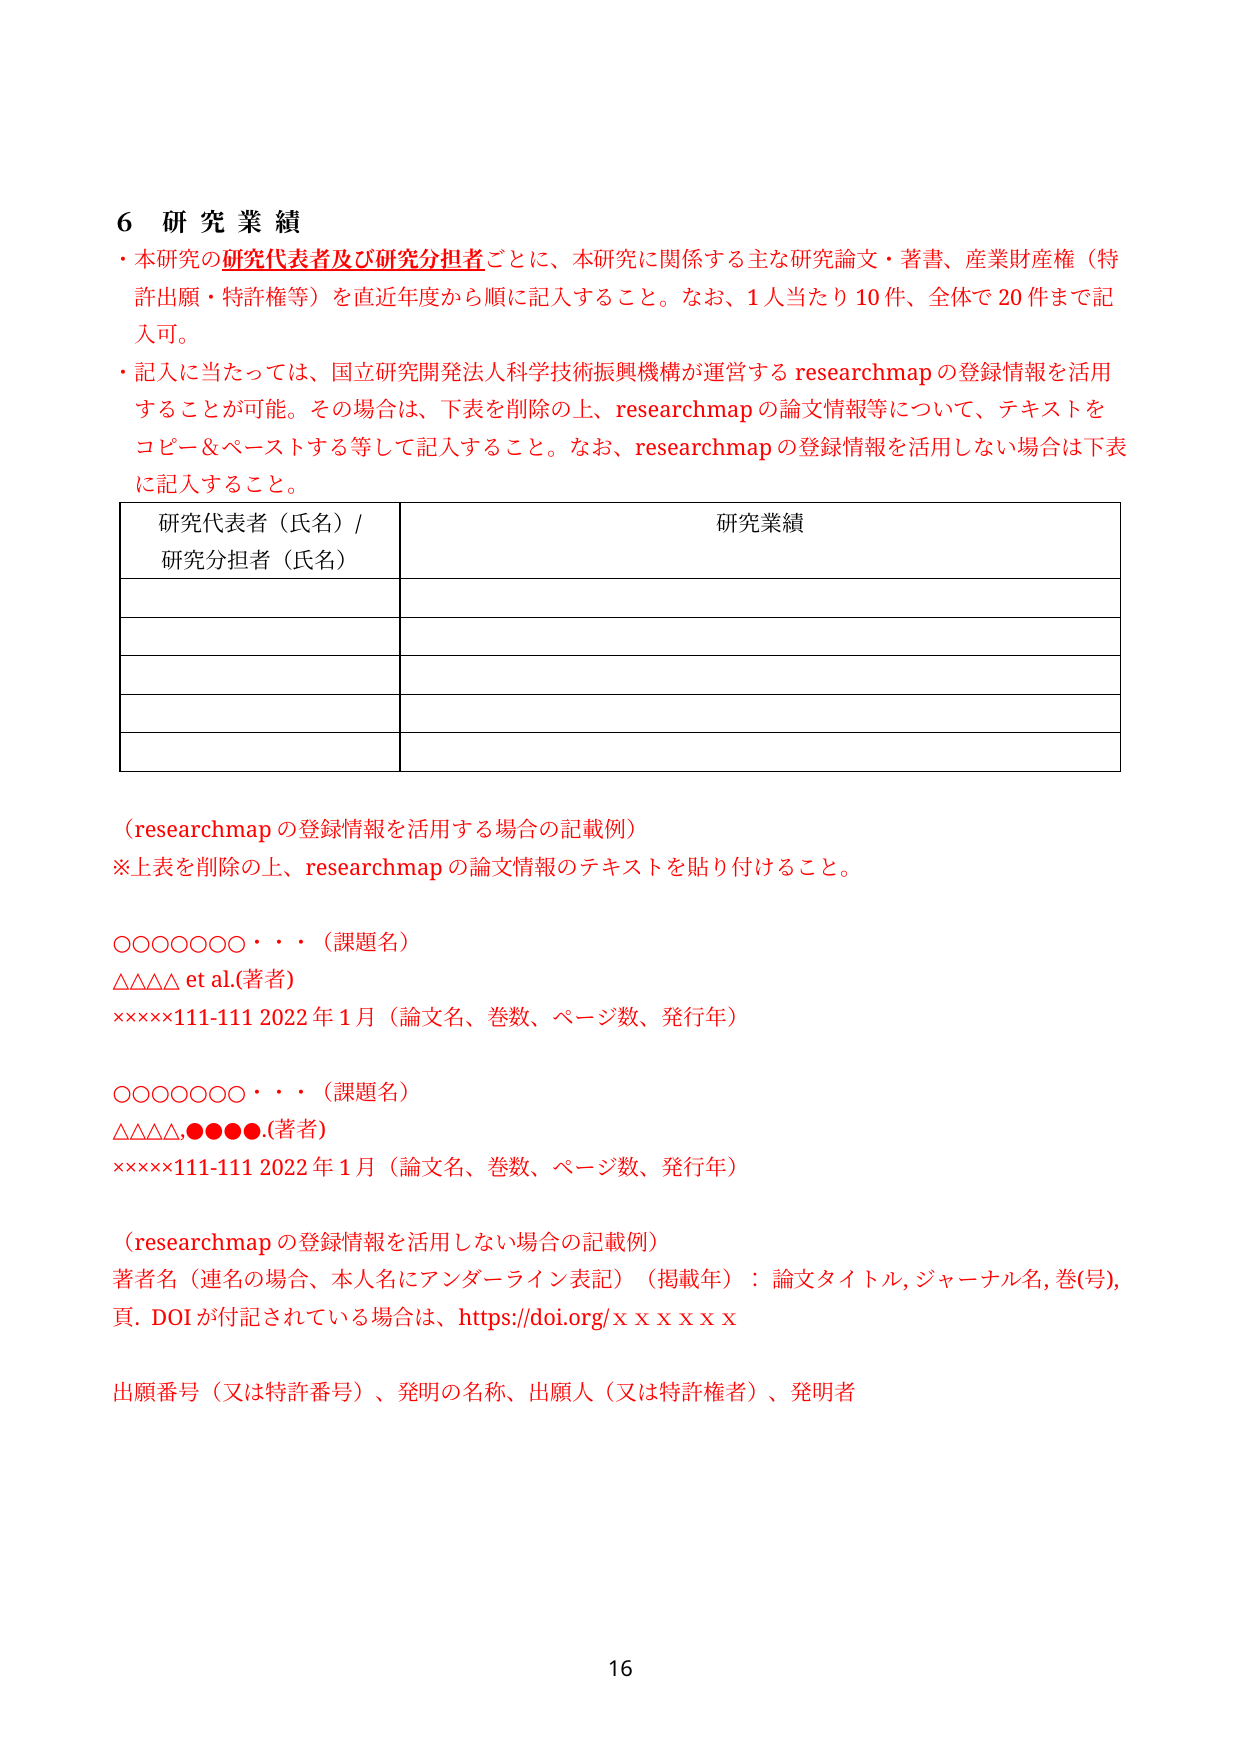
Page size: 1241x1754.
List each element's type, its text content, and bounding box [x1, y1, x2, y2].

table_cell [401, 618, 1120, 655]
text 著者名（連名の場合、本人名にアンダーライン表記）（掲載年）： 論文タイトル, ジャーナル名, 巻(号), 頁. DOIが付記されている場合は、https://doi.org/ｘｘｘｘｘｘ [112, 1259, 1128, 1334]
table_cell [121, 579, 399, 617]
text ×××××111-111 2022年1月（論文名、巻数、ページ数、発行年） [112, 997, 1128, 1034]
table_cell [121, 656, 399, 694]
text ○○○○○○○・・・（課題名） [112, 922, 1128, 959]
table_cell [121, 733, 399, 771]
subtitle ６ 研究業績 [112, 202, 1128, 239]
text ×××××111-111 2022年1月（論文名、巻数、ページ数、発行年） [112, 1147, 1128, 1184]
text ○○○○○○○・・・（課題名） [112, 1072, 1128, 1109]
table_cell [401, 733, 1120, 771]
table_header 研究業績 [401, 503, 1120, 578]
table_header 研究代表者（氏名）/ 研究分担者（氏名） [121, 503, 399, 578]
text 出願番号（又は特許番号）、発明の名称、出願人（又は特許権者）、発明者 [112, 1372, 1128, 1409]
text △△△△,●●●●.(著者) [112, 1109, 1128, 1147]
text ※上表を削除の上、researchmapの論文情報のテキストを貼り付けること。 [112, 847, 1128, 884]
text ・記入に当たっては、国立研究開発法人科学技術振興機構が運営するresearchmapの登録情報を活用することが可能。その場合は、下表を削除の上、researchmapの論文情報等について、テキストをコピー＆ペーストする等して記入すること。なお、researchmapの登録情報を活用しない場合は下表に記入すること。 [112, 352, 1128, 502]
text （researchmapの登録情報を活用しない場合の記載例） [112, 1222, 1128, 1259]
text ・本研究の研究代表者及び研究分担者ごとに、本研究に関係する主な研究論文・著書、産業財産権（特許出願・特許権等）を直近年度から順に記入すること。なお、1人当たり10件、全体で20件まで記入可。 [112, 239, 1128, 352]
text （researchmapの登録情報を活用する場合の記載例） [112, 809, 1128, 847]
table_cell [401, 695, 1120, 732]
table_cell [121, 695, 399, 732]
text △△△△ et al.(著者) [112, 959, 1128, 997]
table_cell [401, 656, 1120, 694]
table_cell [401, 579, 1120, 617]
table_cell [121, 618, 399, 655]
